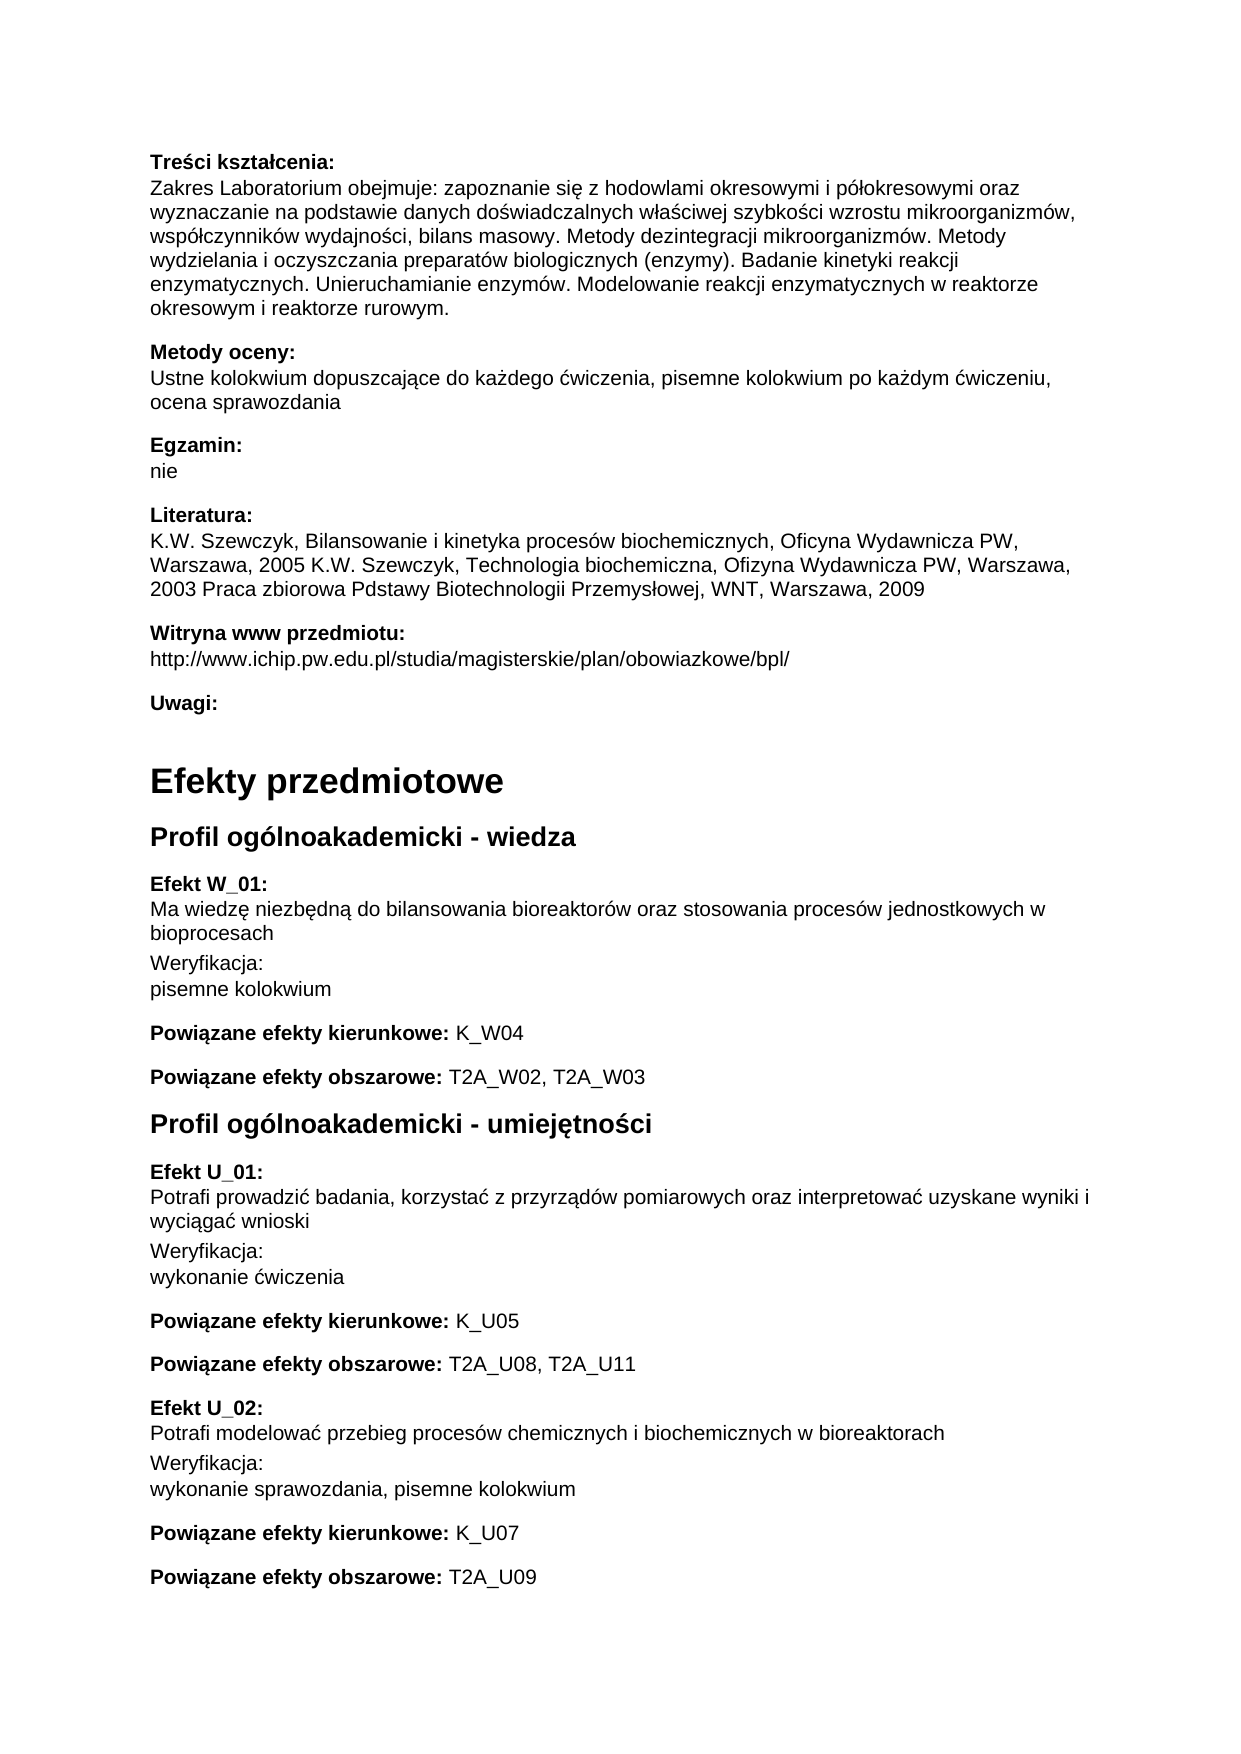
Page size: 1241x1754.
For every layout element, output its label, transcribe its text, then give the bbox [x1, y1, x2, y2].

text Potrafi prowadzić badania, korzystać z przyrządów pomiarowych oraz interpretować uzyskane wyniki i wyciągać wnioski [150, 1184, 1090, 1232]
text Treści kształcenia: [150, 150, 1090, 174]
text wykonanie sprawozdania, pisemne kolokwium [150, 1477, 1090, 1501]
text wykonanie ćwiczenia [150, 1265, 1090, 1289]
text Weryfikacja: [150, 1451, 1090, 1475]
text Ma wiedzę niezbędną do bilansowania bioreaktorów oraz stosowania procesów jednostkowych w bioprocesach [150, 897, 1090, 945]
text Powiązane efekty kierunkowe: K_W04 [150, 1021, 1090, 1045]
text pisemne kolokwium [150, 977, 1090, 1001]
subtitle Efekty przedmiotowe [150, 760, 1090, 801]
text Zakres Laboratorium obejmuje: zapoznanie się z hodowlami okresowymi i półokresowymi oraz wyznaczanie na podstawie danych doświadczalnych właściwej szybkości wzrostu mikroorganizmów, współczynników wydajności, bilans masowy. Metody dezintegracji mikroorganizmów. Metody wydzielania i oczyszczania preparatów biologicznych (enzymy). Badanie kinetyki reakcji enzymatycznych. Unieruchamianie enzymów. Modelowanie reakcji enzymatycznych w reaktorze okresowym i reaktorze rurowym. [150, 176, 1090, 320]
text Efekt U_02: [150, 1396, 1090, 1420]
text Efekt U_01: [150, 1159, 1090, 1183]
text K.W. Szewczyk, Bilansowanie i kinetyka procesów biochemicznych, Oficyna Wydawnicza PW, Warszawa, 2005 K.W. Szewczyk, Technologia biochemiczna, Ofizyna Wydawnicza PW, Warszawa, 2003 Praca zbiorowa Pdstawy Biotechnologii Przemysłowej, WNT, Warszawa, 2009 [150, 529, 1090, 601]
text Powiązane efekty kierunkowe: K_U05 [150, 1308, 1090, 1332]
text Literatura: [150, 503, 1090, 527]
text Witryna www przedmiotu: [150, 621, 1090, 645]
text Powiązane efekty kierunkowe: K_U07 [150, 1521, 1090, 1545]
text Uwagi: [150, 691, 1090, 714]
text Ustne kolokwium dopuszcające do każdego ćwiczenia, pisemne kolokwium po każdym ćwiczeniu, ocena sprawozdania [150, 366, 1090, 413]
subtitle Profil ogólnoakademicki - umiejętności [150, 1108, 1090, 1140]
text Metody oceny: [150, 339, 1090, 363]
text Weryfikacja: [150, 951, 1090, 975]
text Egzamin: [150, 433, 1090, 457]
text http://www.ichip.pw.edu.pl/studia/magisterskie/plan/obowiazkowe/bpl/ [150, 647, 1090, 671]
text Powiązane efekty obszarowe: T2A_W02, T2A_W03 [150, 1065, 1090, 1089]
text Weryfikacja: [150, 1239, 1090, 1263]
text Potrafi modelować przebieg procesów chemicznych i biochemicznych w bioreaktorach [150, 1421, 1090, 1445]
text Efekt W_01: [150, 872, 1090, 896]
text Powiązane efekty obszarowe: T2A_U09 [150, 1565, 1090, 1589]
text Powiązane efekty obszarowe: T2A_U08, T2A_U11 [150, 1352, 1090, 1376]
subtitle Profil ogólnoakademicki - wiedza [150, 821, 1090, 852]
text nie [150, 459, 1090, 483]
